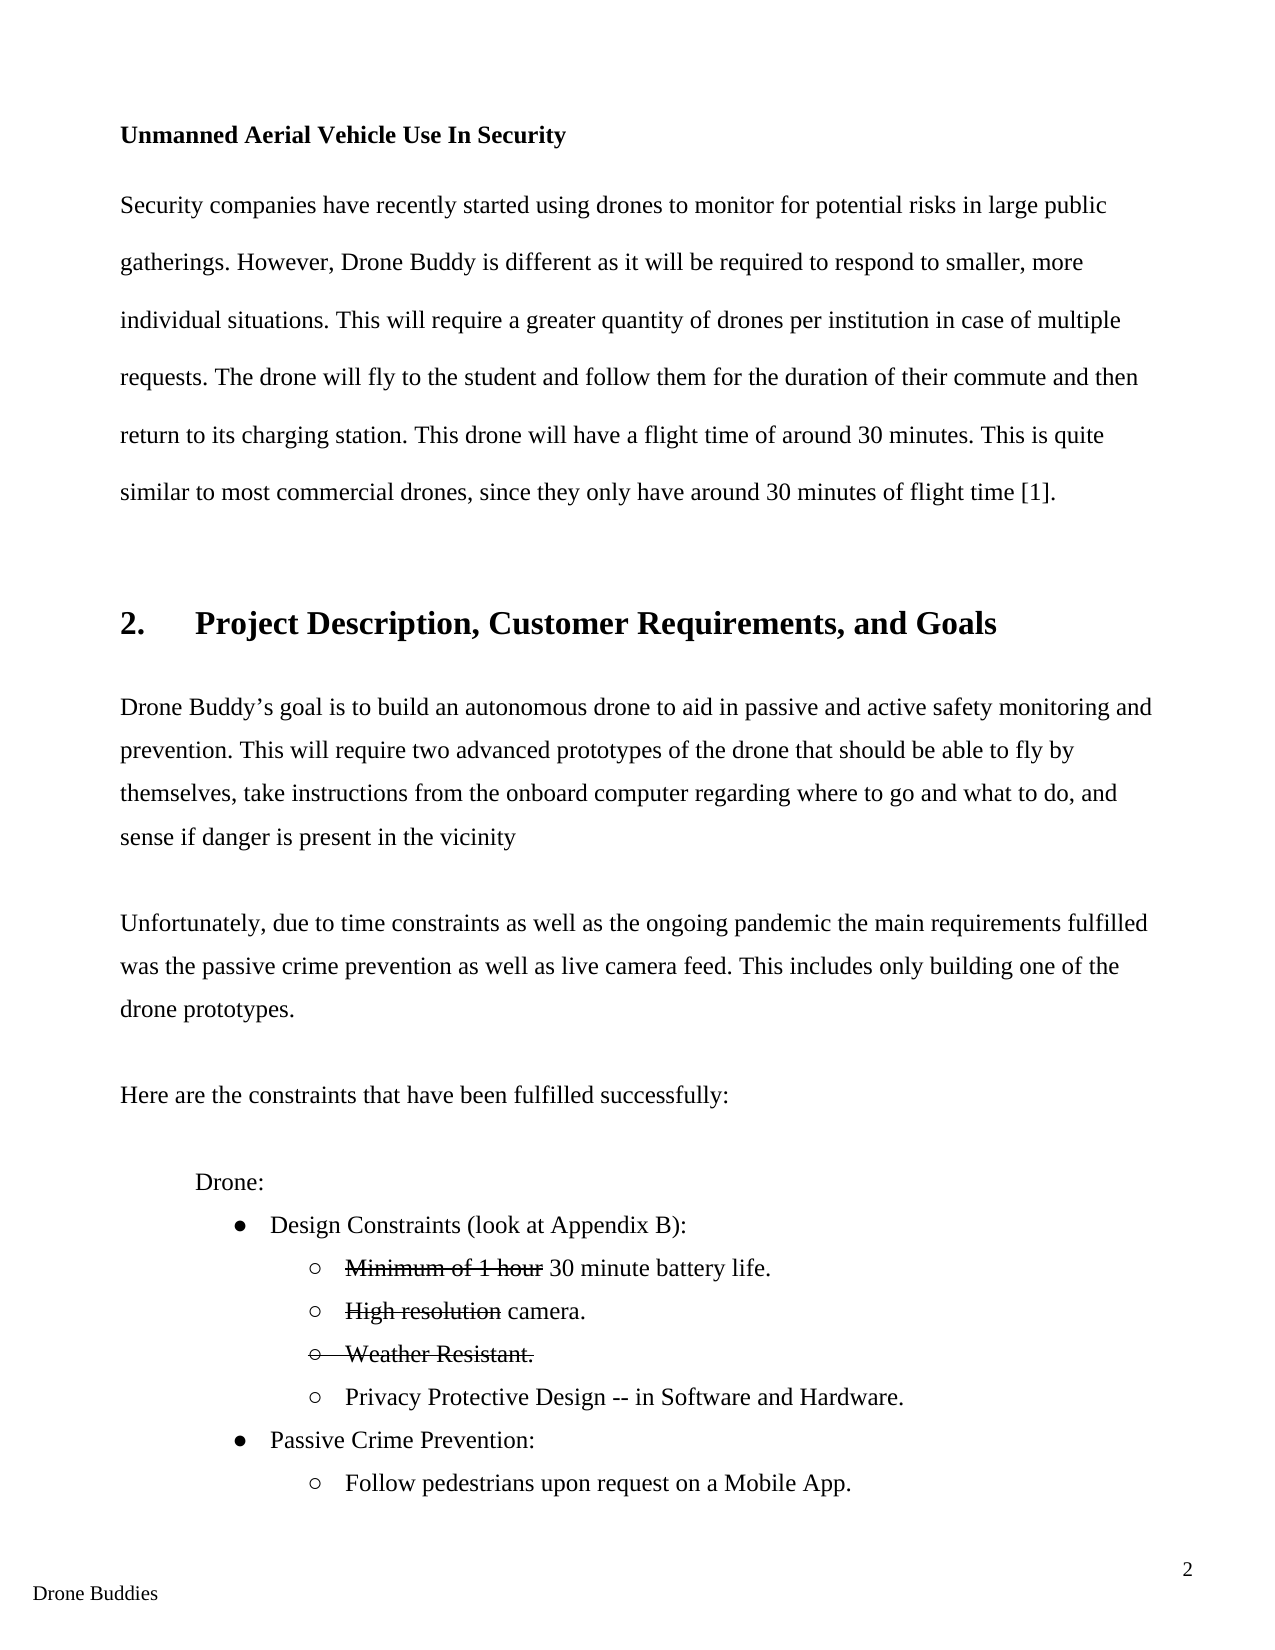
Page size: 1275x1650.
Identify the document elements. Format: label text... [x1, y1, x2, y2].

list Minimum of 1 hour 30 minute battery life. [307, 1253, 1155, 1282]
list Weather Resistant. [307, 1339, 1155, 1368]
text Drone: [120, 1167, 1155, 1195]
list Design Constraints (look at Appendix B): [232, 1210, 1155, 1238]
list Follow pedestrians upon request on a Mobile App. [307, 1468, 1155, 1497]
list High resolution camera. [307, 1296, 1155, 1325]
text Security companies have recently started using drones to monitor for potential risks in large public gatherings. However, Drone Buddy is different as it will be required to respond to smaller, more individual situations. This will require a greater quantity of drones per institution in case of multiple requests. The drone will fly to the student and follow them for the duration of their commute and then return to its charging station. This drone will have a flight time of around 30 minutes. This is quite similar to most commercial drones, since they only have around 30 minutes of flight time [1]. [120, 190, 1155, 506]
list Passive Crime Prevention: [232, 1425, 1155, 1454]
list Privacy Protective Design -- in Software and Hardware. [307, 1382, 1155, 1411]
text Drone Buddy’s goal is to build an autonomous drone to aid in passive and active safety monitoring and prevention. This will require two advanced prototypes of the drone that should be able to fly by themselves, take instructions from the onboard computer regarding where to go and what to do, and sense if danger is present in the vicinity [120, 692, 1155, 850]
text Here are the constraints that have been fulfilled successfully: [120, 1080, 1155, 1109]
text Unfortunately, due to time constraints as well as the ongoing pandemic the main requirements fulfilled was the passive crime prevention as well as live camera feed. This includes only building one of the drone prototypes. [120, 908, 1155, 1023]
text 2. Project Description, Customer Requirements, and Goals [120, 603, 1155, 641]
text Unmanned Aerial Vehicle Use In Security [120, 120, 1155, 149]
